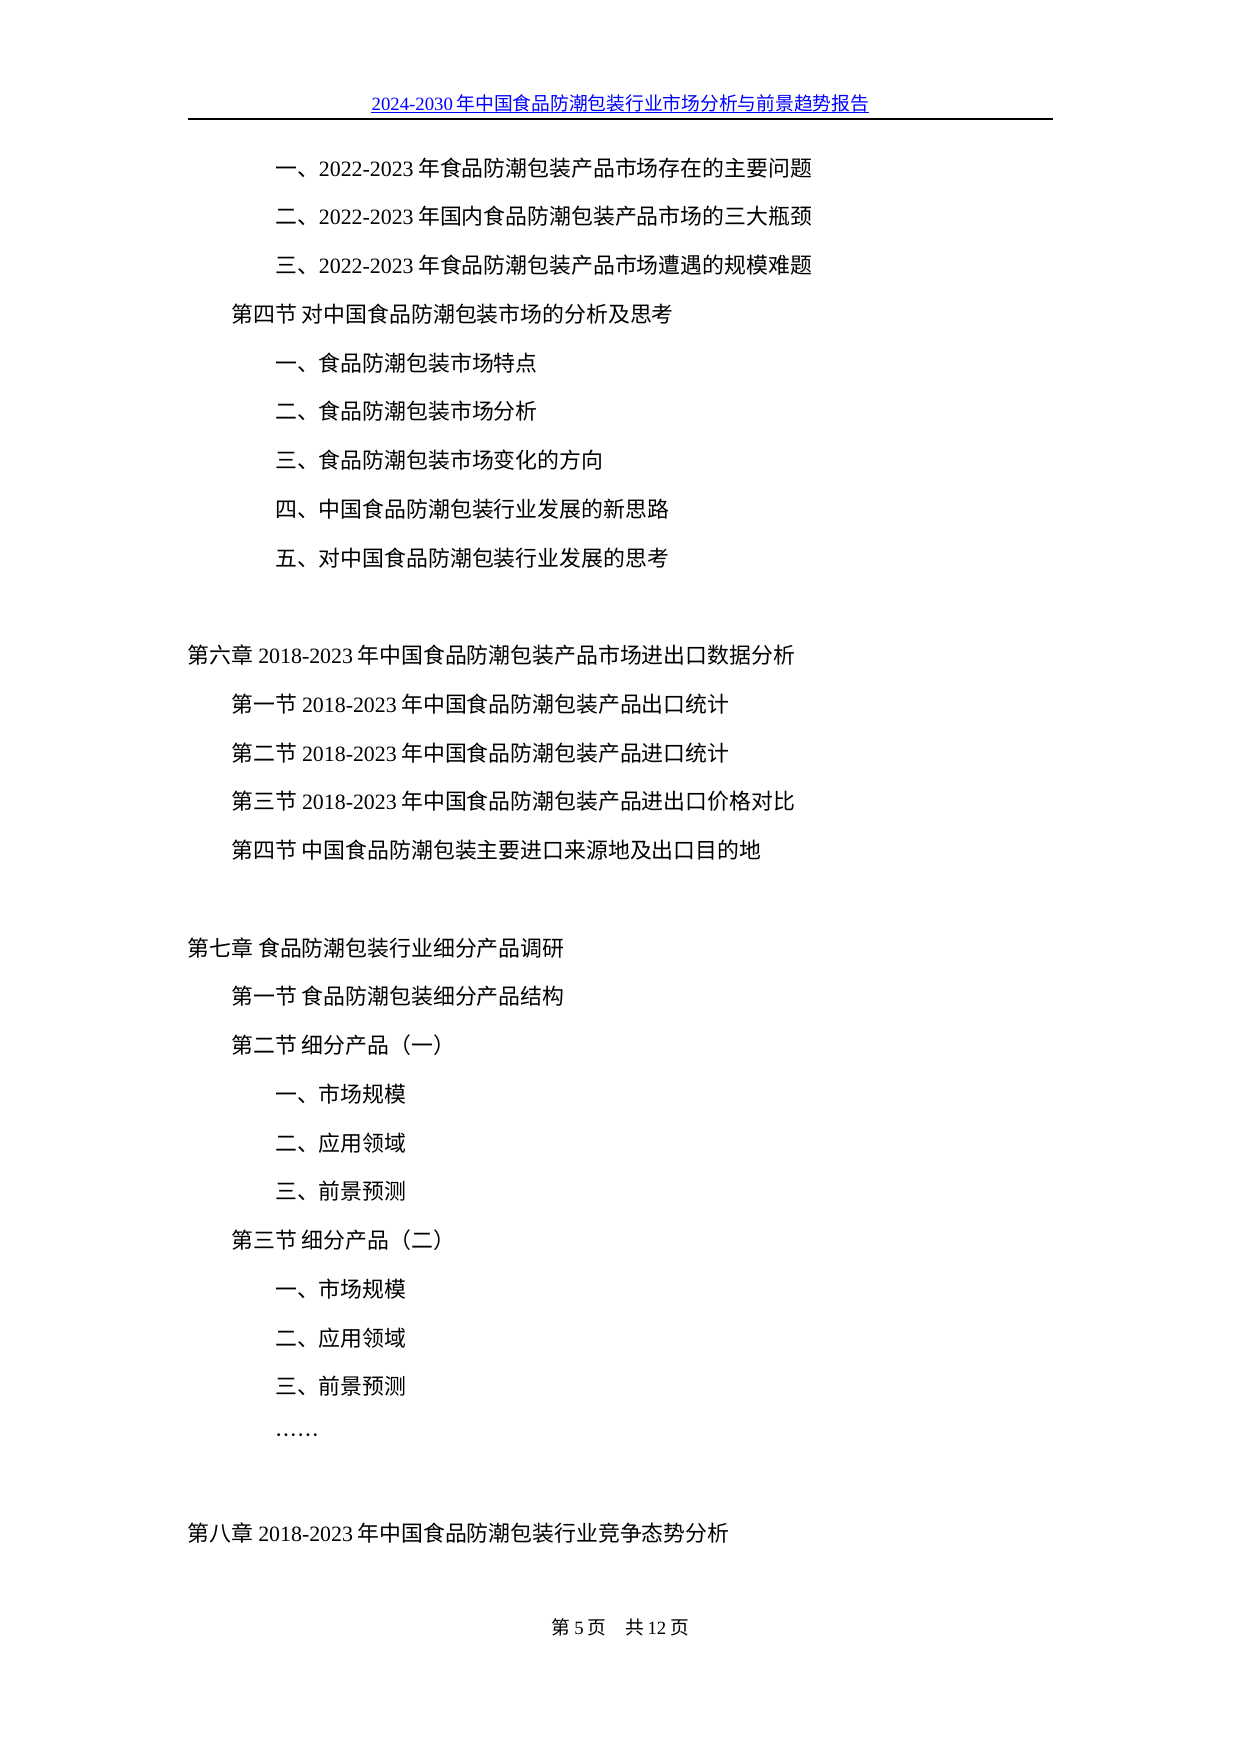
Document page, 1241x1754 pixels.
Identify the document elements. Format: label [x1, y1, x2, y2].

text [187, 150, 1053, 1548]
